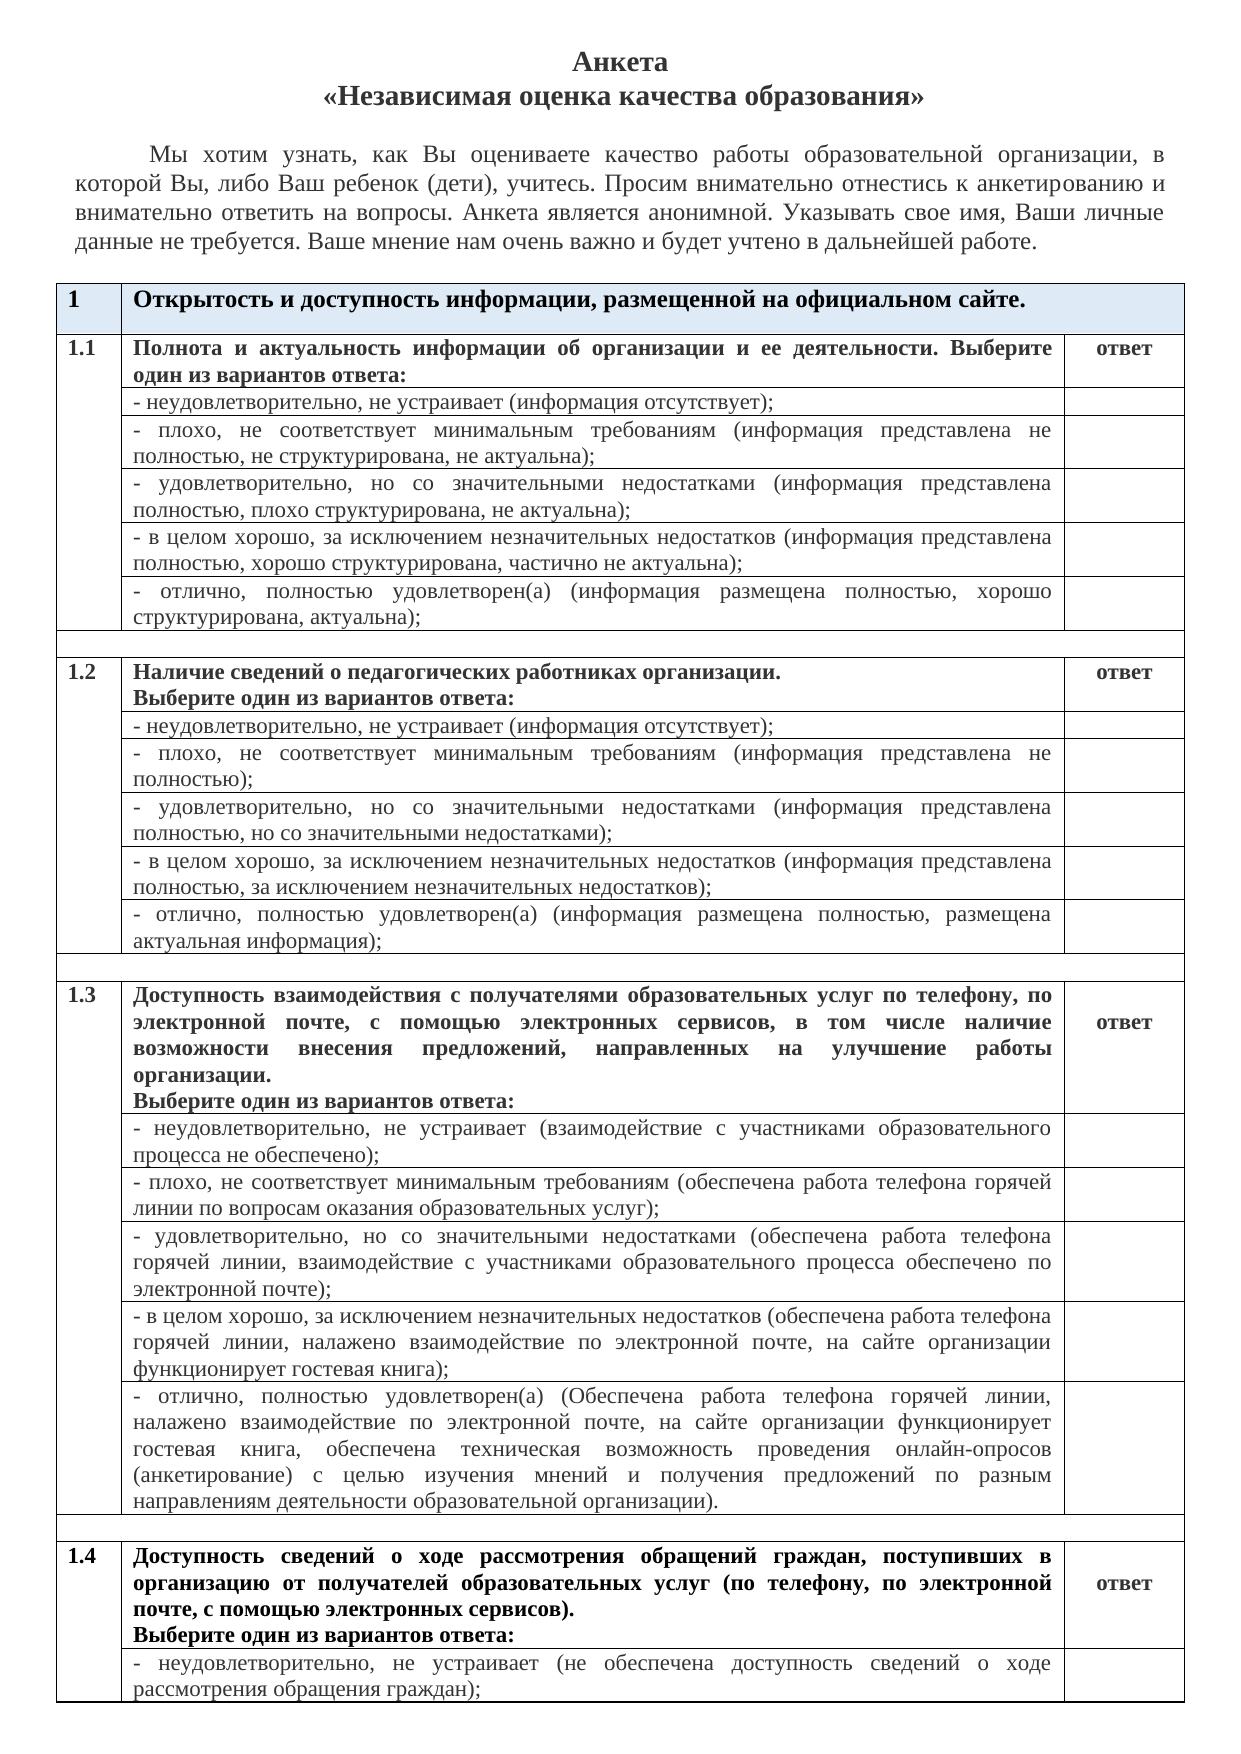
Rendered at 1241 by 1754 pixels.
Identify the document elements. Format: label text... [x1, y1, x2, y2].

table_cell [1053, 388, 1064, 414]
table_cell [1173, 712, 1184, 738]
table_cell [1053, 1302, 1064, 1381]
table_cell ответ [1065, 335, 1184, 387]
table_cell 1.1 [57, 335, 121, 629]
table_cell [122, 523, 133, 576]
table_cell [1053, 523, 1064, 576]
table_cell [1065, 1114, 1184, 1167]
list «Независимая оценка качества образования» [75, 78, 1165, 139]
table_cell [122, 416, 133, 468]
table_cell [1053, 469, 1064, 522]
table_cell [1173, 954, 1184, 981]
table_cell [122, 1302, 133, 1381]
table_cell ответ [1065, 982, 1184, 1113]
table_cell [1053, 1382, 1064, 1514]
table_cell [1065, 1302, 1184, 1381]
table_cell [57, 631, 67, 657]
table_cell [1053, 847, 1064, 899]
table_header 1 [57, 284, 121, 333]
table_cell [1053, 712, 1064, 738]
table_cell 1.4 [57, 1542, 121, 1701]
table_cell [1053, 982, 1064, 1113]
table_cell [57, 1515, 67, 1541]
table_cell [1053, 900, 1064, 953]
table_cell ответ [1065, 658, 1184, 711]
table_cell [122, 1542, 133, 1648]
table_cell ответ [1065, 1542, 1184, 1648]
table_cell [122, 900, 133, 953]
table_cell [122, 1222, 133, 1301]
table_cell [1065, 1382, 1184, 1514]
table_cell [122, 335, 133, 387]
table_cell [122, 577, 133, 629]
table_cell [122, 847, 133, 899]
table_cell 1.3 [57, 982, 121, 1514]
table_header Открытость и доступность информации, размещенной на официальном сайте. [122, 284, 1184, 333]
text Мы хотим узнать, как Вы оцениваете качество работы образовательной организации, в которой Вы, либо Ваш ребенок (дети), учитесь. Просим внимательно отнестись к анкетированию и внимательно ответить на вопросы. Анкета является анонимной. Указывать свое имя, Ваши личные данные не требуется. Ваше мнение нам очень важно и будет учтено в дальнейшей работе. [75, 139, 1165, 254]
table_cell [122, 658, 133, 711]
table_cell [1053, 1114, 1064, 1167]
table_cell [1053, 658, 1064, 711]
table_cell [1065, 1222, 1184, 1301]
table_cell [1065, 1649, 1184, 1701]
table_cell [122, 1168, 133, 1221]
table_cell [1065, 416, 1184, 468]
table_cell [1065, 793, 1184, 846]
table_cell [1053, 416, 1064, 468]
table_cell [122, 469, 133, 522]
table_cell [1173, 631, 1184, 657]
table_cell [1065, 523, 1184, 576]
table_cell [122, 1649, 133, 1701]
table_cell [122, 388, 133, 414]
list Анкета [75, 44, 1165, 78]
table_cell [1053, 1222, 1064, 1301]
table_cell [1065, 577, 1184, 629]
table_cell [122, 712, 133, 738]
table_cell [1173, 1515, 1184, 1541]
table_cell [57, 954, 67, 981]
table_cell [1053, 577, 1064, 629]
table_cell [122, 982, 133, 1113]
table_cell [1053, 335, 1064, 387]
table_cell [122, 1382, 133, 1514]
table_cell [1065, 1168, 1184, 1221]
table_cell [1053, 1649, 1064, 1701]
table_cell [1065, 388, 1075, 414]
table_cell 1.2 [57, 658, 121, 953]
table_cell [1065, 712, 1075, 738]
table_cell [1065, 900, 1184, 953]
table_cell [1065, 469, 1184, 522]
table_cell [1065, 847, 1184, 899]
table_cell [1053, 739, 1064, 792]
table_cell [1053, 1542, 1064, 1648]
table_cell [1173, 388, 1184, 414]
table_cell [1065, 739, 1184, 792]
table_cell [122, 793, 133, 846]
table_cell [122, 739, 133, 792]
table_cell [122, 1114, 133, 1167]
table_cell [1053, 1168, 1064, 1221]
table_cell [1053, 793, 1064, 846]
